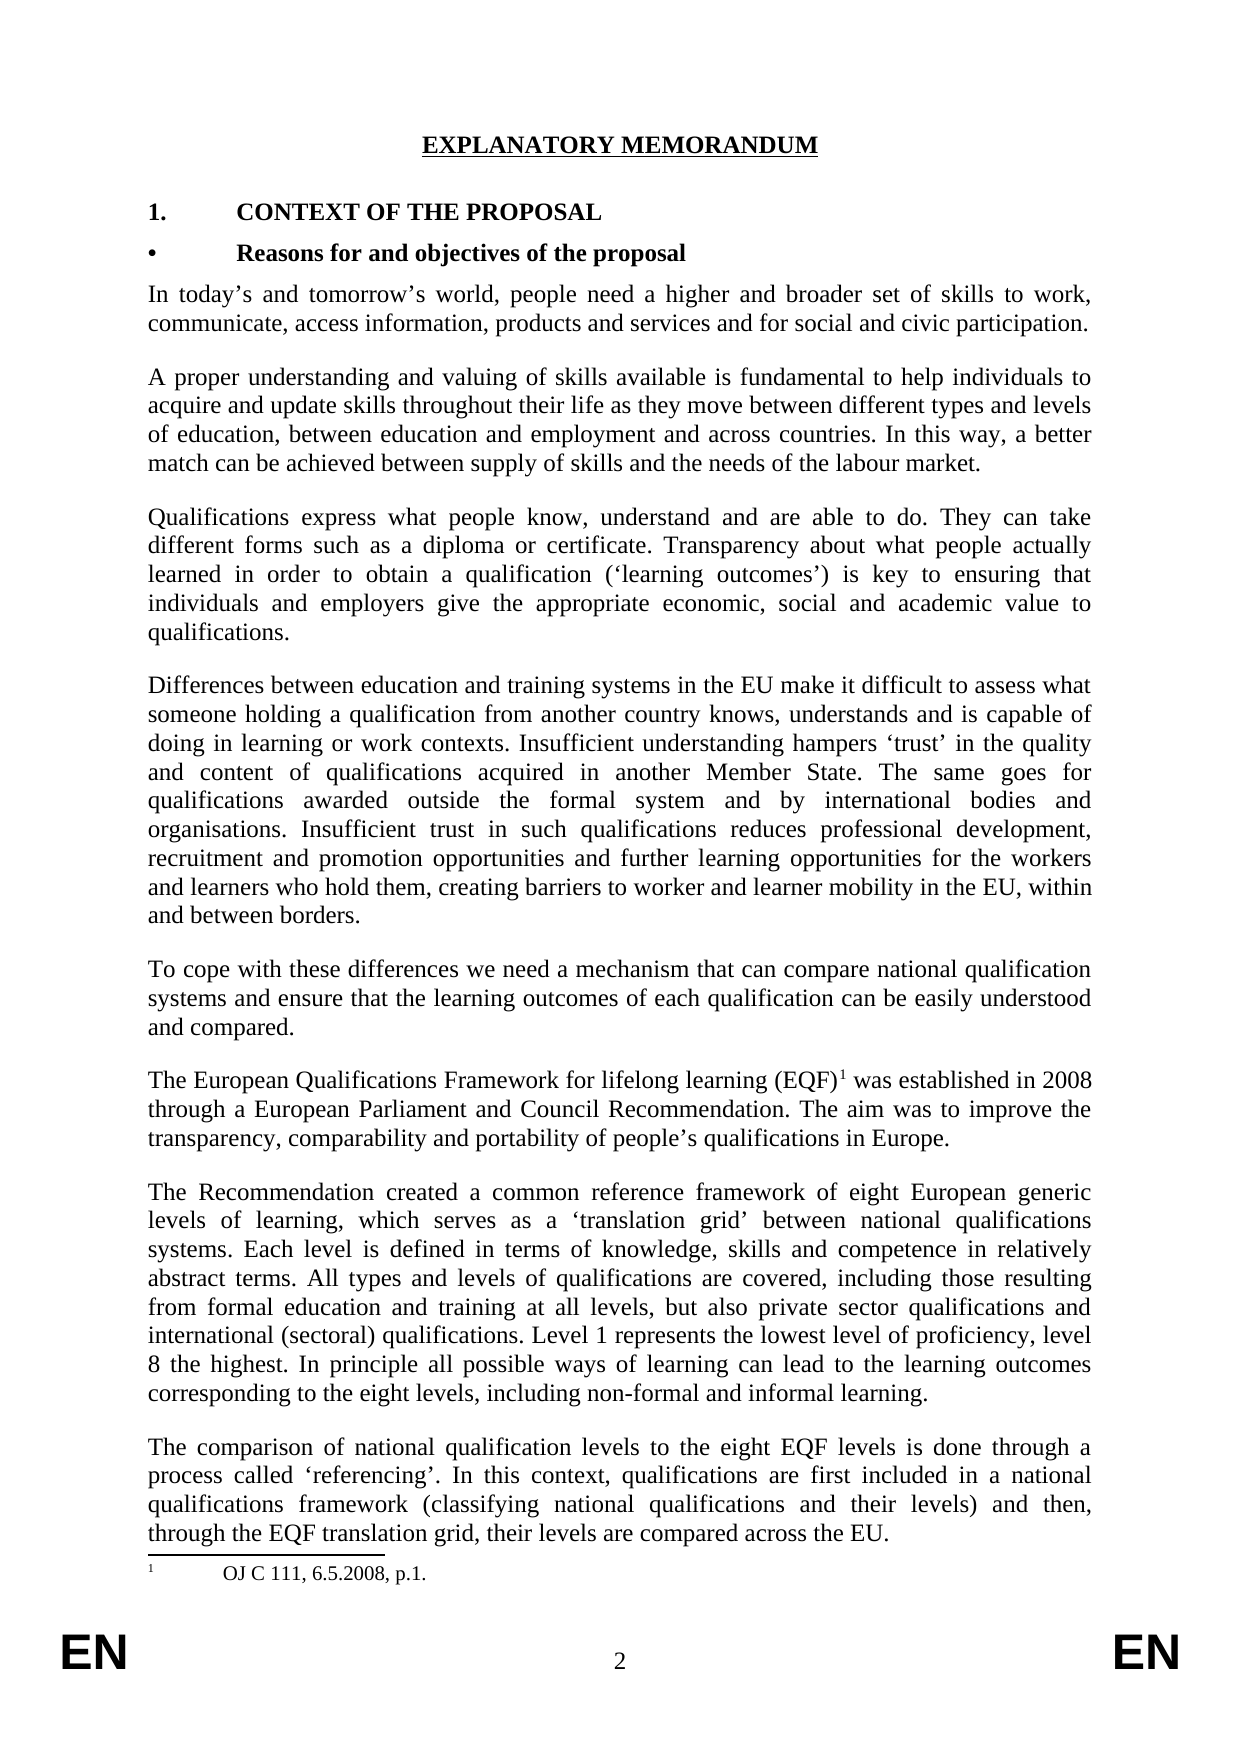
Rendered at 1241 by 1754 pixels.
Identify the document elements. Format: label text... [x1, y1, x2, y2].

text Qualifications express what people know, understand and are able to do. They can take different forms such as a diploma or certificate. Transparency about what people actually learned in order to obtain a qualification (‘learning outcomes’) is key to ensuring that individuals and employers give the appropriate economic, social and academic value to qualifications. [148, 502, 1093, 646]
text In today’s and tomorrow’s world, people need a higher and broader set of skills to work, communicate, access information, products and services and for social and civic participation. [148, 279, 1093, 337]
subtitle • Reasons for and objectives of the proposal [148, 238, 1093, 267]
text The European Qualifications Framework for lifelong learning (EQF) was established in 2008 through a European Parliament and Council Recommendation. The aim was to improve the transparency, comparability and portability of people’s qualifications in Europe. [148, 1066, 1093, 1152]
text A proper understanding and valuing of skills available is fundamental to help individuals to acquire and update skills throughout their life as they move between different types and levels of education, between education and employment and across countries. In this way, a better match can be achieved between supply of skills and the needs of the labour market. [148, 362, 1093, 477]
subtitle 1. CONTEXT OF THE PROPOSAL [148, 197, 1093, 226]
text To cope with these differences we need a mechanism that can compare national qualification systems and ensure that the learning outcomes of each qualification can be easily understood and compared. [148, 954, 1093, 1041]
text The comparison of national qualification levels to the eight EQF levels is done through a process called ‘referencing’. In this context, qualifications are first included in a national qualifications framework (classifying national qualifications and their levels) and then, through the EQF translation grid, their levels are compared across the EU. [148, 1432, 1093, 1547]
text Differences between education and training systems in the EU make it difficult to assess what someone holding a qualification from another country knows, understands and is capable of doing in learning or work contexts. Insufficient understanding hampers ‘trust’ in the quality and content of qualifications acquired in another Member State. The same goes for qualifications awarded outside the formal system and by international bodies and organisations. Insufficient trust in such qualifications reduces professional development, recruitment and promotion opportunities and further learning opportunities for the workers and learners who hold them, creating barriers to worker and learner mobility in the EU, within and between borders. [148, 671, 1093, 929]
text The Recommendation created a common reference framework of eight European generic levels of learning, which serves as a ‘translation grid’ between national qualifications systems. Each level is defined in terms of knowledge, skills and competence in relatively abstract terms. All types and levels of qualifications are covered, including those resulting from formal education and training at all levels, but also private sector qualifications and international (sectoral) qualifications. Level 1 represents the lowest level of proficiency, level 8 the highest. In principle all possible ways of learning can lead to the learning outcomes corresponding to the eight levels, including non-formal and informal learning. [148, 1177, 1093, 1407]
text EXPLANATORY MEMORANDUM [148, 131, 1093, 159]
